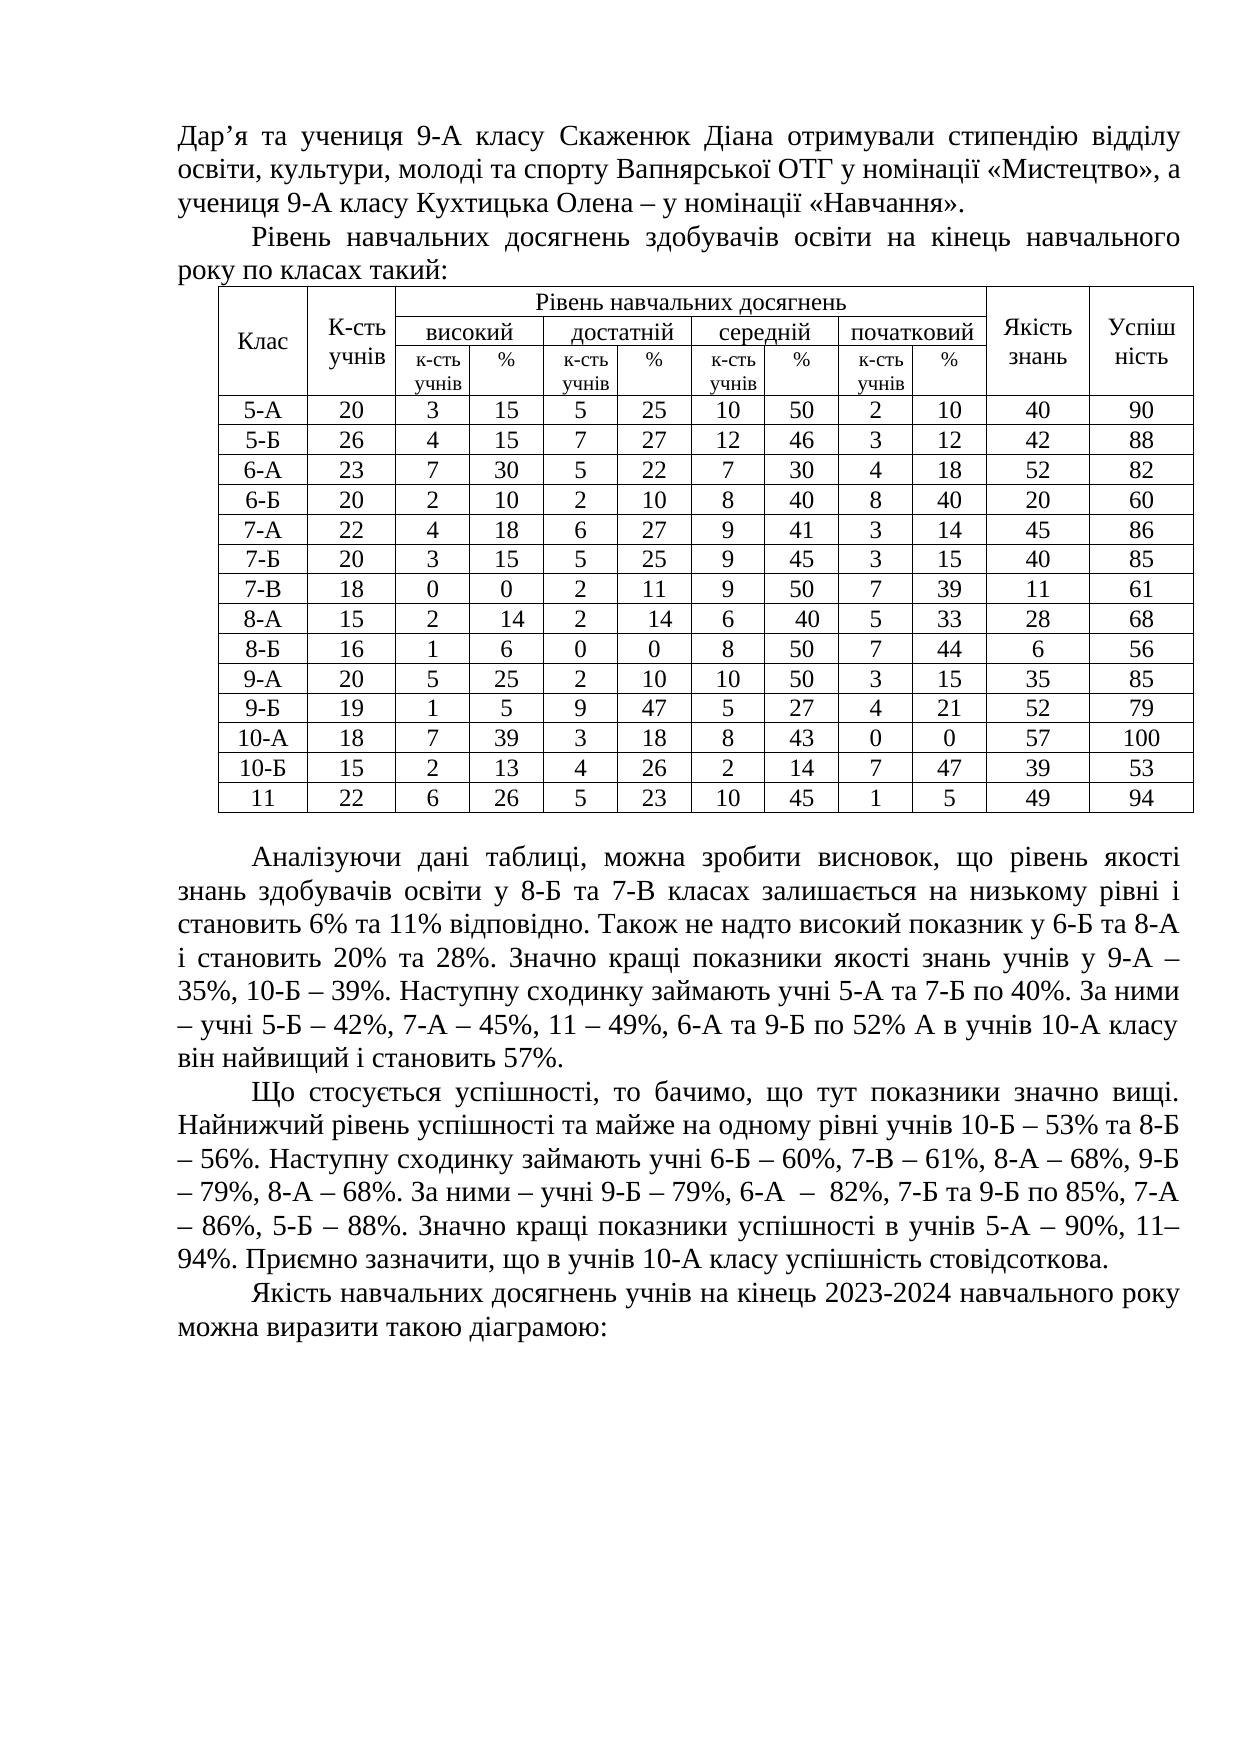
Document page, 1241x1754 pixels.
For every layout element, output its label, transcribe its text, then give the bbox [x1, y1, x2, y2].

table_cell 20 [987, 485, 1089, 514]
table_cell 6-Б [219, 485, 307, 514]
table_cell 26 [308, 425, 395, 454]
table_header Якість знань [987, 287, 1089, 394]
table_header Клас [219, 287, 307, 394]
table_cell 15 [308, 604, 395, 633]
table_cell 5-Б [219, 425, 307, 454]
table_cell 45 [765, 545, 838, 573]
table_cell 5 [544, 783, 617, 812]
table_cell 10 [692, 664, 764, 692]
table_cell 6 [987, 634, 1089, 663]
table_cell 2 [544, 574, 617, 603]
table_cell 6 [692, 604, 764, 633]
table_cell 0 [396, 574, 469, 603]
table_cell 23 [308, 455, 395, 484]
table_cell 7 [839, 753, 912, 782]
table_cell 50 [765, 664, 838, 692]
table_cell к-сть учнів [396, 346, 469, 394]
table_cell 50 [765, 574, 838, 603]
table_cell 10-Б [219, 753, 307, 782]
table_cell 27 [618, 515, 691, 543]
table_cell 9-А [219, 664, 307, 692]
table_header Успіш ність [1090, 287, 1193, 394]
table_cell 39 [470, 723, 543, 752]
table_cell 7 [839, 634, 912, 663]
table_cell 8-А [219, 604, 307, 633]
table_cell 6 [470, 634, 543, 663]
table_cell 20 [308, 396, 395, 424]
table_header Рівень навчальних досягнень [396, 287, 986, 316]
table_cell 19 [308, 694, 395, 722]
table_cell 3 [839, 664, 912, 692]
table_cell 1 [396, 694, 469, 722]
table_cell 7-Б [219, 545, 307, 573]
table_cell 20 [308, 545, 395, 573]
table_cell к-сть учнів [692, 346, 764, 394]
table_cell 15 [308, 753, 395, 782]
table_cell 16 [308, 634, 395, 663]
table_cell 30 [470, 455, 543, 484]
table_cell 8 [692, 634, 764, 663]
table_cell 2 [544, 485, 617, 514]
table_cell 40 [987, 545, 1089, 573]
text Якість навчальних досягнень учнів на кінець 2023-2024 навчального року можна виразити такою діаграмою: [177, 1275, 1181, 1342]
table_cell 9-Б [219, 694, 307, 722]
table_cell 10 [618, 664, 691, 692]
table_cell 45 [765, 783, 838, 812]
table_cell 4 [839, 455, 912, 484]
table_cell к-сть учнів [544, 346, 617, 394]
table_cell 3 [396, 396, 469, 424]
table_cell 15 [913, 545, 986, 573]
table_cell 40 [765, 604, 838, 633]
table_cell 27 [765, 694, 838, 722]
table_cell 2 [396, 753, 469, 782]
table_cell 14 [470, 604, 543, 633]
table_cell 8 [692, 485, 764, 514]
table_cell 20 [308, 485, 395, 514]
table_cell 10 [470, 485, 543, 514]
text Аналізуючи дані таблиці, можна зробити висновок, що рівень якості знань здобувачів освіти у 8-Б та 7-В класах залишається на низькому рівні і становить 6% та 11% відповідно. Також не надто високий показник у 6-Б та 8-А і становить 20% та 28%. Значно кращі показники якості знань учнів у 9-А – 35%, 10-Б – 39%. Наступну сходинку займають учні 5-А та 7-Б по 40%. За ними – учні 5-Б – 42%, 7-А – 45%, 11 – 49%, 6-А та 9-Б по 52% А в учнів 10-А класу він найвищий і становить 57%. [177, 839, 1181, 1074]
table_cell 7 [396, 455, 469, 484]
table_cell 45 [987, 515, 1089, 543]
table_cell 25 [618, 396, 691, 424]
table_cell 10 [692, 783, 764, 812]
table_cell 18 [308, 574, 395, 603]
table_cell 86 [1090, 515, 1193, 543]
table_cell 47 [913, 753, 986, 782]
table_cell 4 [396, 515, 469, 543]
text Що стосується успішності, то бачимо, що тут показники значно вищі. Найнижчий рівень успішності та майже на одному рівні учнів 10-Б – 53% та 8-Б – 56%. Наступну сходинку займають учні 6-Б – 60%, 7-В – 61%, 8-А – 68%, 9-Б – 79%, 8-А – 68%. За ними – учні 9-Б – 79%, 6-А – 82%, 7-Б та 9-Б по 85%, 7-А – 86%, 5-Б – 88%. Значно кращі показники успішності в учнів 5-А – 90%, 11– 94%. Приємно зазначити, що в учнів 10-А класу успішність стовідсоткова. [177, 1074, 1181, 1275]
table_cell 9 [692, 545, 764, 573]
table_cell % [913, 346, 986, 394]
table_cell 10 [692, 396, 764, 424]
table_cell 40 [987, 396, 1089, 424]
table_cell 2 [396, 485, 469, 514]
table_cell 15 [470, 425, 543, 454]
table_cell достатній [544, 317, 691, 345]
table_cell 22 [308, 515, 395, 543]
table_cell 11 [618, 574, 691, 603]
table_cell 18 [470, 515, 543, 543]
table_cell 7-В [219, 574, 307, 603]
table_cell 7 [839, 574, 912, 603]
table_cell 13 [470, 753, 543, 782]
table_cell 27 [618, 425, 691, 454]
table_cell 12 [913, 425, 986, 454]
table_cell 15 [913, 664, 986, 692]
table_cell 5 [913, 783, 986, 812]
table_cell 43 [765, 723, 838, 752]
table_cell 52 [987, 455, 1089, 484]
table_cell 0 [839, 723, 912, 752]
table_cell 44 [913, 634, 986, 663]
table_cell 100 [1090, 723, 1193, 752]
table_cell 0 [470, 574, 543, 603]
table_cell 2 [692, 753, 764, 782]
table_cell 7-А [219, 515, 307, 543]
table_cell 21 [913, 694, 986, 722]
table_cell 1 [396, 634, 469, 663]
table_cell 2 [396, 604, 469, 633]
table_cell 35 [987, 664, 1089, 692]
table_cell 0 [544, 634, 617, 663]
table_cell 23 [618, 783, 691, 812]
table_cell середній [692, 317, 838, 345]
table_cell 4 [839, 694, 912, 722]
table_cell 85 [1090, 545, 1193, 573]
table_cell % [618, 346, 691, 394]
table_cell 79 [1090, 694, 1193, 722]
table_cell 33 [913, 604, 986, 633]
table_cell 47 [618, 694, 691, 722]
table_cell 26 [470, 783, 543, 812]
table_cell 85 [1090, 664, 1193, 692]
table_cell 7 [396, 723, 469, 752]
table_cell 52 [987, 694, 1089, 722]
table_cell 4 [544, 753, 617, 782]
table_cell високий [396, 317, 543, 345]
table_cell 6 [544, 515, 617, 543]
text Рівень навчальних досягнень здобувачів освіти на кінець навчального року по класах такий: [177, 219, 1181, 286]
table_cell 14 [618, 604, 691, 633]
table_cell 10-А [219, 723, 307, 752]
table_cell 12 [692, 425, 764, 454]
table_cell 10 [618, 485, 691, 514]
table_cell 68 [1090, 604, 1193, 633]
table_cell 14 [913, 515, 986, 543]
table_cell 14 [765, 753, 838, 782]
table_cell 20 [308, 664, 395, 692]
table_cell 4 [396, 425, 469, 454]
table_cell 40 [913, 485, 986, 514]
table_cell 5 [544, 545, 617, 573]
table_cell 5 [544, 396, 617, 424]
table_cell 8 [692, 723, 764, 752]
table_cell 9 [692, 574, 764, 603]
table_cell 9 [544, 694, 617, 722]
table_cell 25 [470, 664, 543, 692]
table_cell 2 [839, 396, 912, 424]
table_cell 30 [765, 455, 838, 484]
table_cell 9 [692, 515, 764, 543]
table_cell 11 [219, 783, 307, 812]
table_cell 39 [987, 753, 1089, 782]
table_cell 46 [765, 425, 838, 454]
table_cell 22 [618, 455, 691, 484]
table_cell 82 [1090, 455, 1193, 484]
table_cell 18 [913, 455, 986, 484]
table_cell 6-А [219, 455, 307, 484]
table_cell 3 [839, 515, 912, 543]
table_cell початковий [839, 317, 986, 345]
table_cell 2 [544, 604, 617, 633]
table_cell 6 [396, 783, 469, 812]
table_cell 26 [618, 753, 691, 782]
table_cell 57 [987, 723, 1089, 752]
table_cell 39 [913, 574, 986, 603]
table_cell 15 [470, 396, 543, 424]
table_cell 49 [987, 783, 1089, 812]
table_cell 2 [544, 664, 617, 692]
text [177, 118, 1181, 219]
table_cell 28 [987, 604, 1089, 633]
table_cell 8 [839, 485, 912, 514]
table_cell 18 [308, 723, 395, 752]
table_cell 3 [839, 545, 912, 573]
table_cell 11 [987, 574, 1089, 603]
table_cell 10 [913, 396, 986, 424]
table_cell 88 [1090, 425, 1193, 454]
table_cell 5 [692, 694, 764, 722]
table_cell 18 [618, 723, 691, 752]
table_cell 5 [470, 694, 543, 722]
table_cell 7 [692, 455, 764, 484]
table_cell 42 [987, 425, 1089, 454]
table_cell 5 [839, 604, 912, 633]
table_cell 50 [765, 634, 838, 663]
table_cell 56 [1090, 634, 1193, 663]
table_cell 3 [544, 723, 617, 752]
table_cell 25 [618, 545, 691, 573]
table_cell 7 [544, 425, 617, 454]
table_cell 1 [839, 783, 912, 812]
table_cell 0 [618, 634, 691, 663]
table_cell 22 [308, 783, 395, 812]
table_cell 5-А [219, 396, 307, 424]
table_cell % [470, 346, 543, 394]
table_cell 90 [1090, 396, 1193, 424]
table_cell 5 [544, 455, 617, 484]
table_cell 60 [1090, 485, 1193, 514]
table_cell % [765, 346, 838, 394]
table_cell 53 [1090, 753, 1193, 782]
table_cell к-сть учнів [839, 346, 912, 394]
table_cell 50 [765, 396, 838, 424]
table_cell 0 [913, 723, 986, 752]
table_cell 15 [470, 545, 543, 573]
table_cell 5 [396, 664, 469, 692]
table_cell 3 [396, 545, 469, 573]
table_cell 41 [765, 515, 838, 543]
table_cell 40 [765, 485, 838, 514]
table_cell 8-Б [219, 634, 307, 663]
table_cell 94 [1090, 783, 1193, 812]
table_header К-сть учнів [308, 287, 395, 394]
table_cell 3 [839, 425, 912, 454]
table_cell 61 [1090, 574, 1193, 603]
